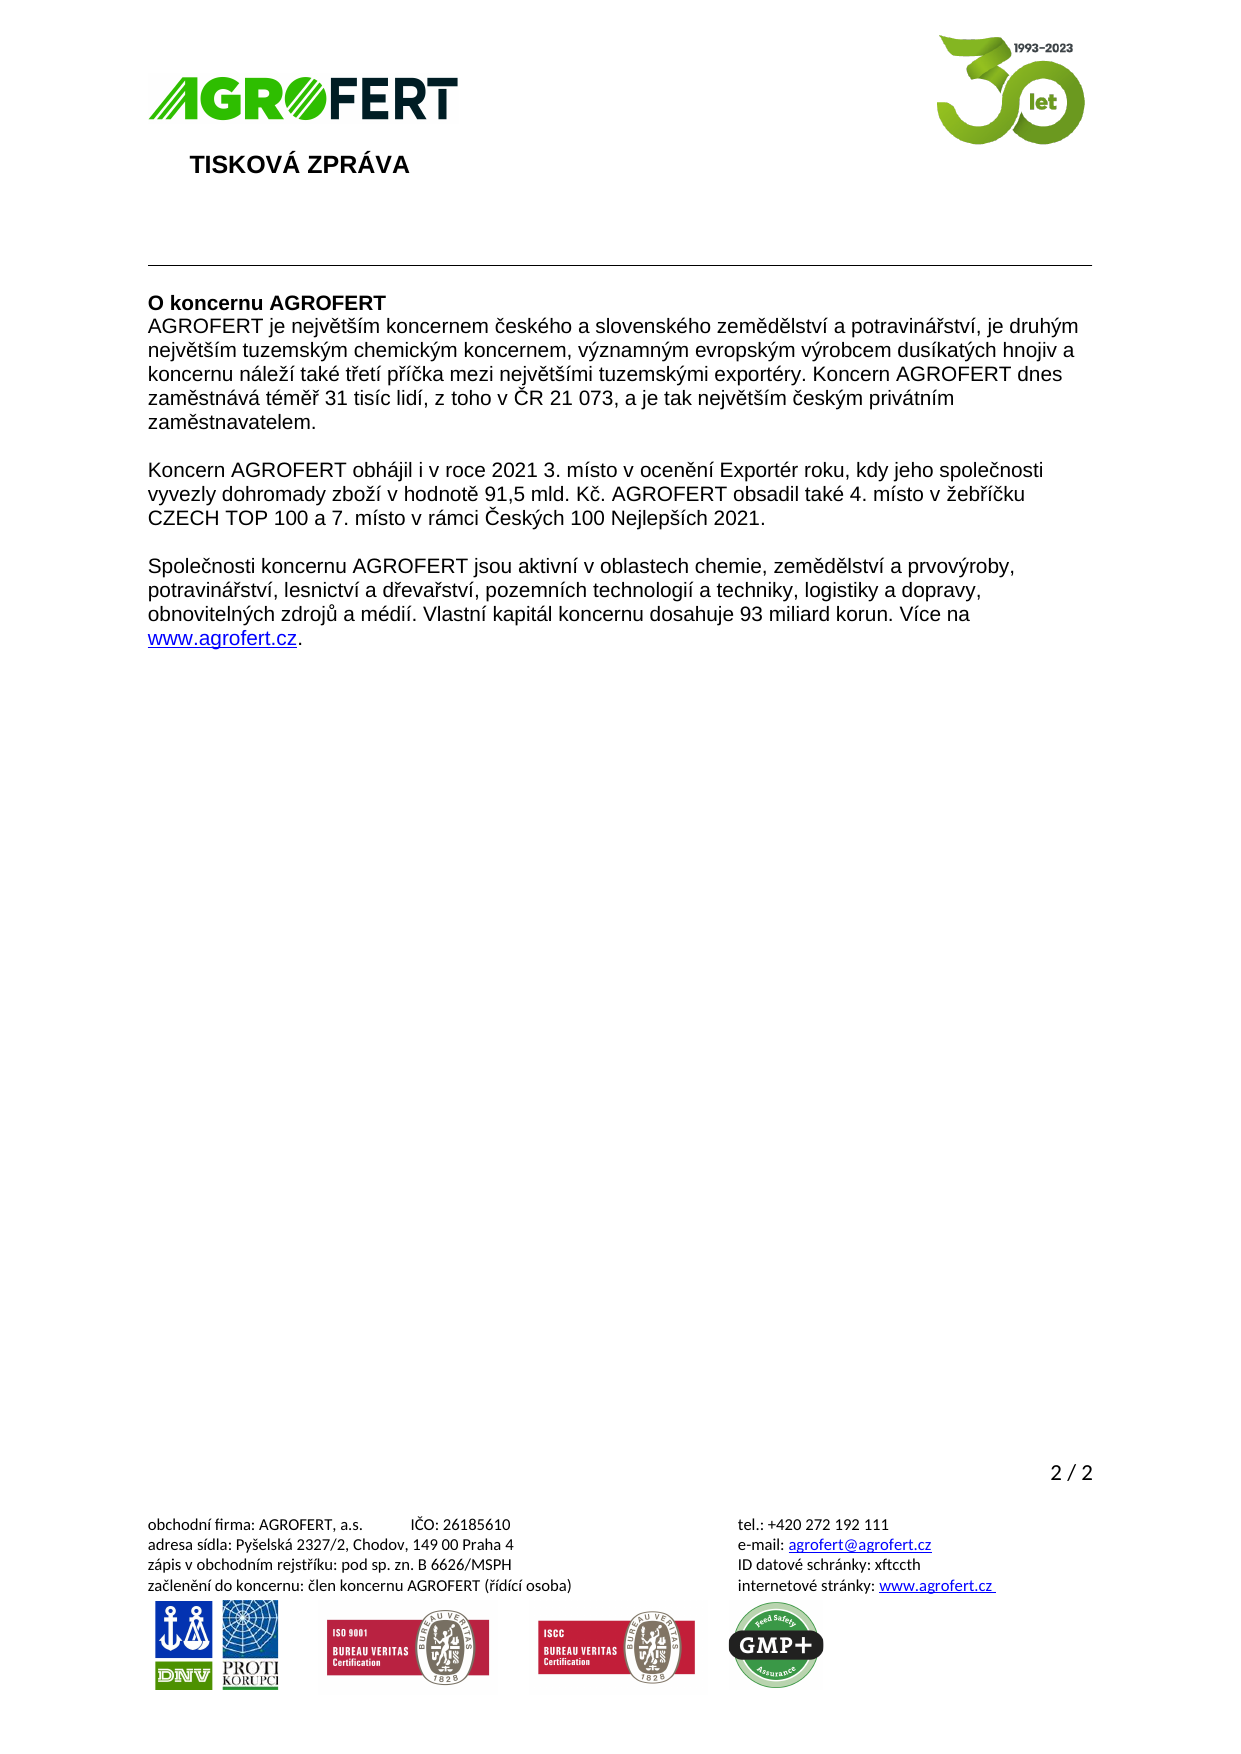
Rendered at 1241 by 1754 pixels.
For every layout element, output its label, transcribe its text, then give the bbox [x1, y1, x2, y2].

text AGROFERT je největším koncernem českého a slovenského zemědělství a potravinářství, je druhým největším tuzemským chemickým koncernem, významným evropským výrobcem dusíkatých hnojiv a koncernu náleží také třetí příčka mezi největšími tuzemskými exportéry. Koncern AGROFERT dnes zaměstnává téměř 31 tisíc lidí, z toho v ČR 21 073, a je tak největším českým privátním zaměstnavatelem. [148, 314, 1092, 434]
picture [317, 1600, 499, 1695]
text O koncernu AGROFERT [148, 290, 1092, 314]
picture [222, 1600, 279, 1690]
picture [728, 1600, 824, 1690]
picture [528, 1600, 709, 1695]
text Koncern AGROFERT obhájil i v roce 2021 3. místo v ocenění Exportér roku, kdy jeho společnosti vyvezly dohromady zboží v hodnotě 91,5 mld. Kč. AGROFERT obsadil také 4. místo v žebříčku CZECH TOP 100 a 7. místo v rámci Českých 100 Nejlepších 2021. [148, 458, 1092, 530]
text Společnosti koncernu AGROFERT jsou aktivní v oblastech chemie, zemědělství a prvovýroby, potravinářství, lesnictví a dřevařství, pozemních technologií a techniky, logistiky a dopravy, obnovitelných zdrojů a médií. Vlastní kapitál koncernu dosahuje 93 miliard korun. Více na www.agrofert.cz. [148, 554, 1092, 650]
picture [155, 1601, 213, 1690]
picture [923, 35, 1093, 148]
picture [147, 73, 459, 124]
